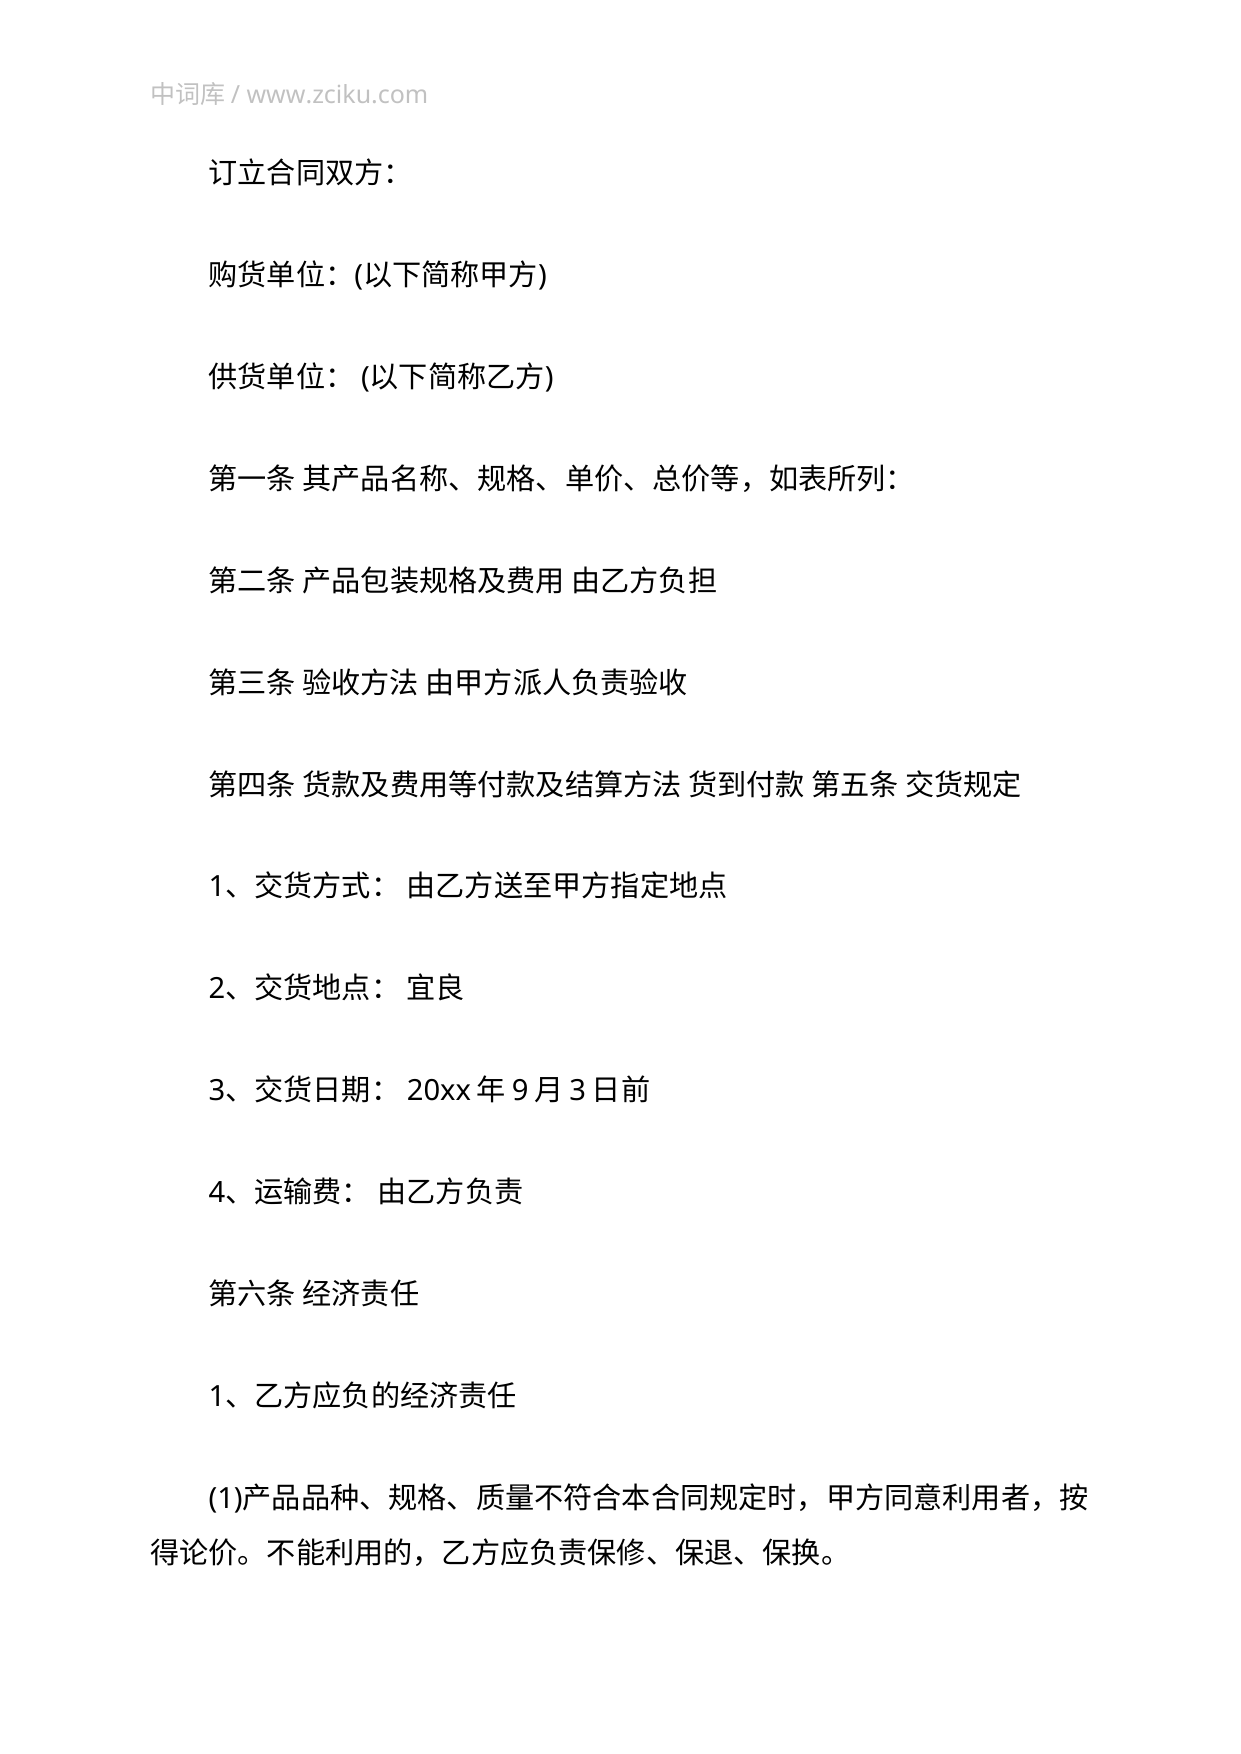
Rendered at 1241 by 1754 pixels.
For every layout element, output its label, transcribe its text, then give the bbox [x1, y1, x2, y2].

text 购货单位：(以下简称甲方) [150, 252, 1090, 294]
text (1)产品品种、规格、质量不符合本合同规定时，甲方同意利用者，按得论价。不能利用的，乙方应负责保修、保退、保换。 [150, 1474, 1090, 1572]
text 第三条 验收方法 由甲方派人负责验收 [150, 659, 1090, 702]
text 第二条 产品包装规格及费用 由乙方负担 [150, 557, 1090, 600]
text 第一条 其产品名称、规格、单价、总价等，如表所列： [150, 456, 1090, 498]
text 第四条 货款及费用等付款及结算方法 货到付款 第五条 交货规定 [150, 761, 1090, 803]
text 订立合同双方： [150, 150, 1090, 192]
text 1、交货方式： 由乙方送至甲方指定地点 [150, 863, 1090, 905]
text 第六条 经济责任 [150, 1271, 1090, 1313]
text 1、乙方应负的经济责任 [150, 1372, 1090, 1415]
text 2、交货地点： 宜良 [150, 965, 1090, 1007]
text 3、交货日期： 20xx年9月3日前 [150, 1067, 1090, 1109]
text 供货单位： (以下简称乙方) [150, 354, 1090, 396]
text 4、运输费： 由乙方负责 [150, 1169, 1090, 1211]
